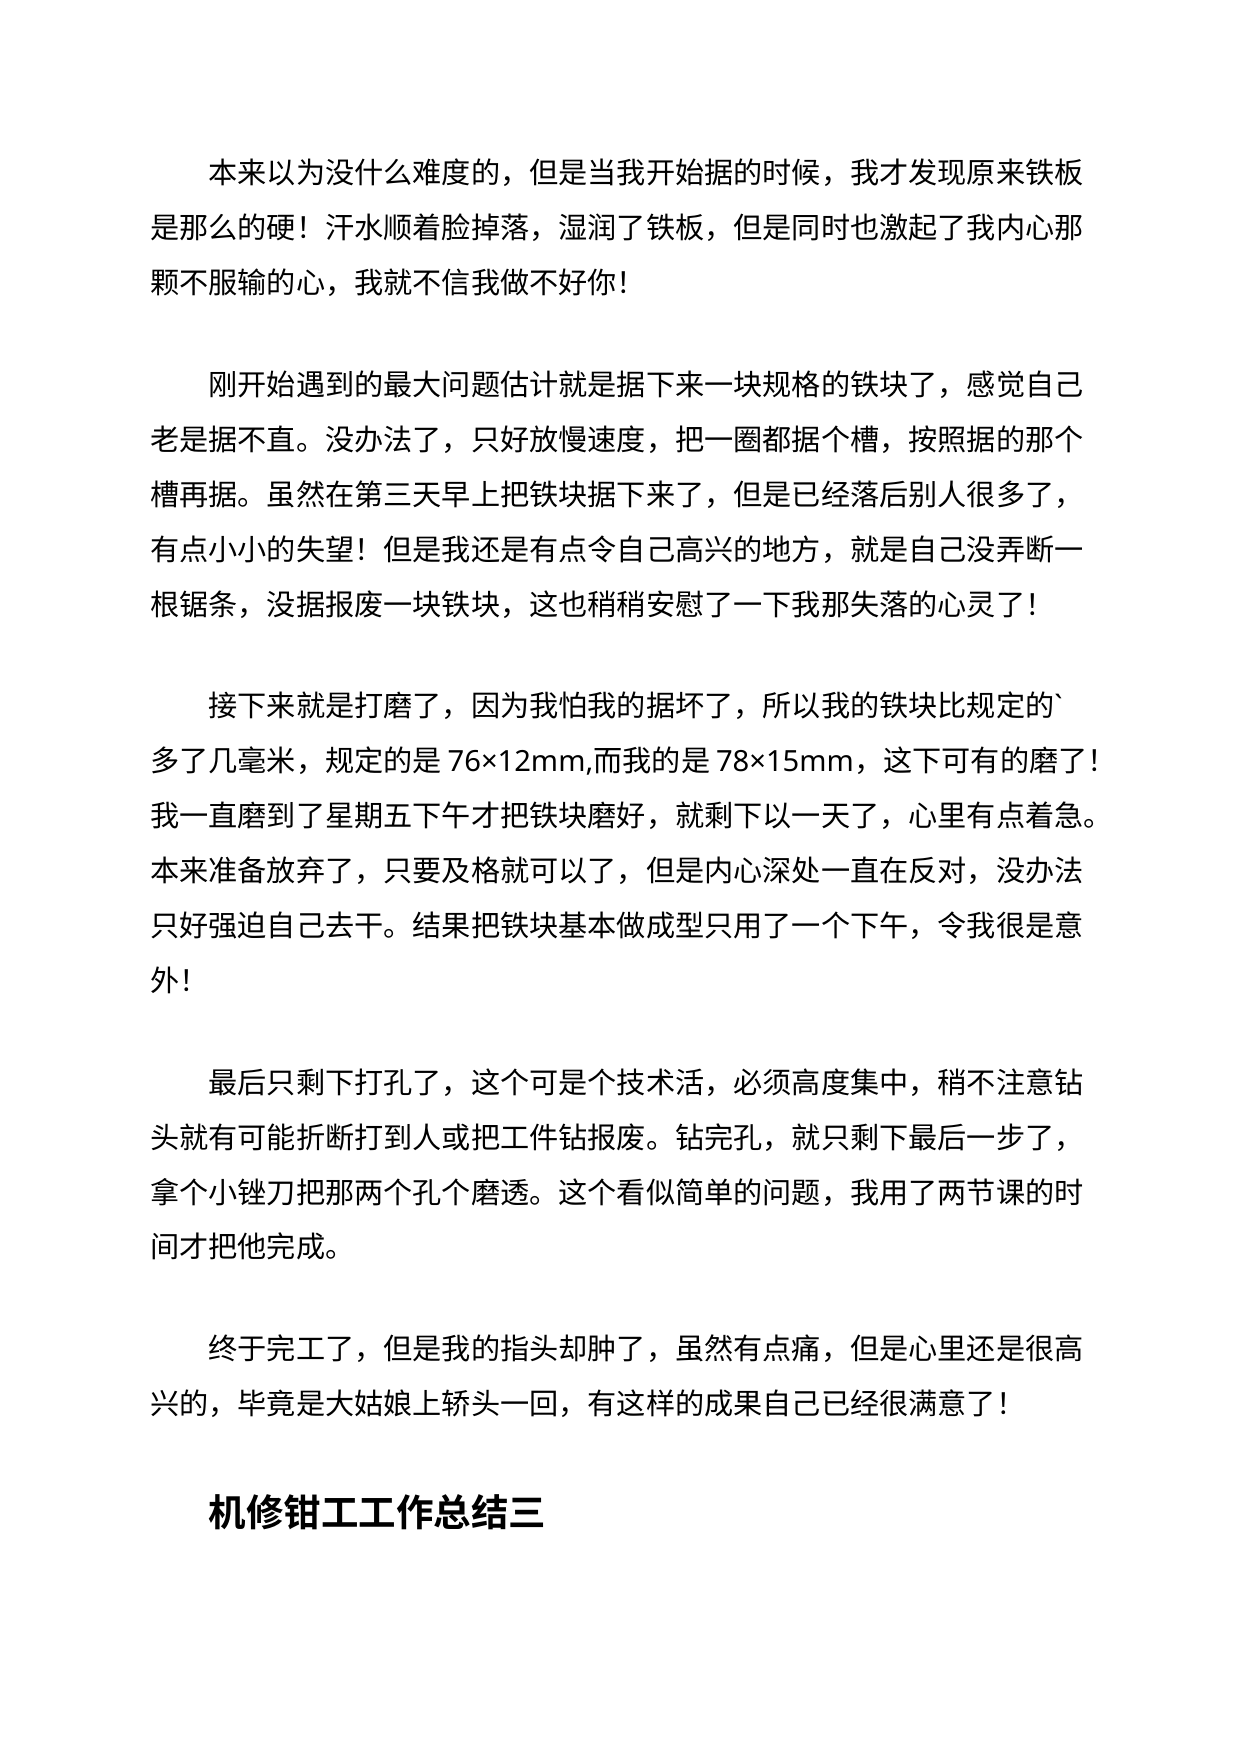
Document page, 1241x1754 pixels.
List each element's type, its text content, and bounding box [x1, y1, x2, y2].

text 机修钳工工作总结三 [150, 1482, 1090, 1537]
text 接下来就是打磨了，因为我怕我的据坏了，所以我的铁块比规定的`多了几毫米，规定的是76×12mm,而我的是78×15mm，这下可有的磨了！我一直磨到了星期五下午才把铁块磨好，就剩下以一天了，心里有点着急。本来准备放弃了，只要及格就可以了，但是内心深处一直在反对，没办法只好强迫自己去干。结果把铁块基本做成型只用了一个下午，令我很是意外！ [150, 683, 1090, 1000]
text 终于完工了，但是我的指头却肿了，虽然有点痛，但是心里还是很高兴的，毕竟是大姑娘上轿头一回，有这样的成果自己已经很满意了！ [150, 1326, 1090, 1423]
text 刚开始遇到的最大问题估计就是据下来一块规格的铁块了，感觉自己老是据不直。没办法了，只好放慢速度，把一圈都据个槽，按照据的那个槽再据。虽然在第三天早上把铁块据下来了，但是已经落后别人很多了，有点小小的失望！但是我还是有点令自己高兴的地方，就是自己没弄断一根锯条，没据报废一块铁块，这也稍稍安慰了一下我那失落的心灵了！ [150, 362, 1090, 623]
text 最后只剩下打孔了，这个可是个技术活，必须高度集中，稍不注意钻头就有可能折断打到人或把工件钻报废。钻完孔，就只剩下最后一步了，拿个小锉刀把那两个孔个磨透。这个看似简单的问题，我用了两节课的时间才把他完成。 [150, 1059, 1090, 1266]
text 本来以为没什么难度的，但是当我开始据的时候，我才发现原来铁板是那么的硬！汗水顺着脸掉落，湿润了铁板，但是同时也激起了我内心那颗不服输的心，我就不信我做不好你！ [150, 150, 1090, 302]
